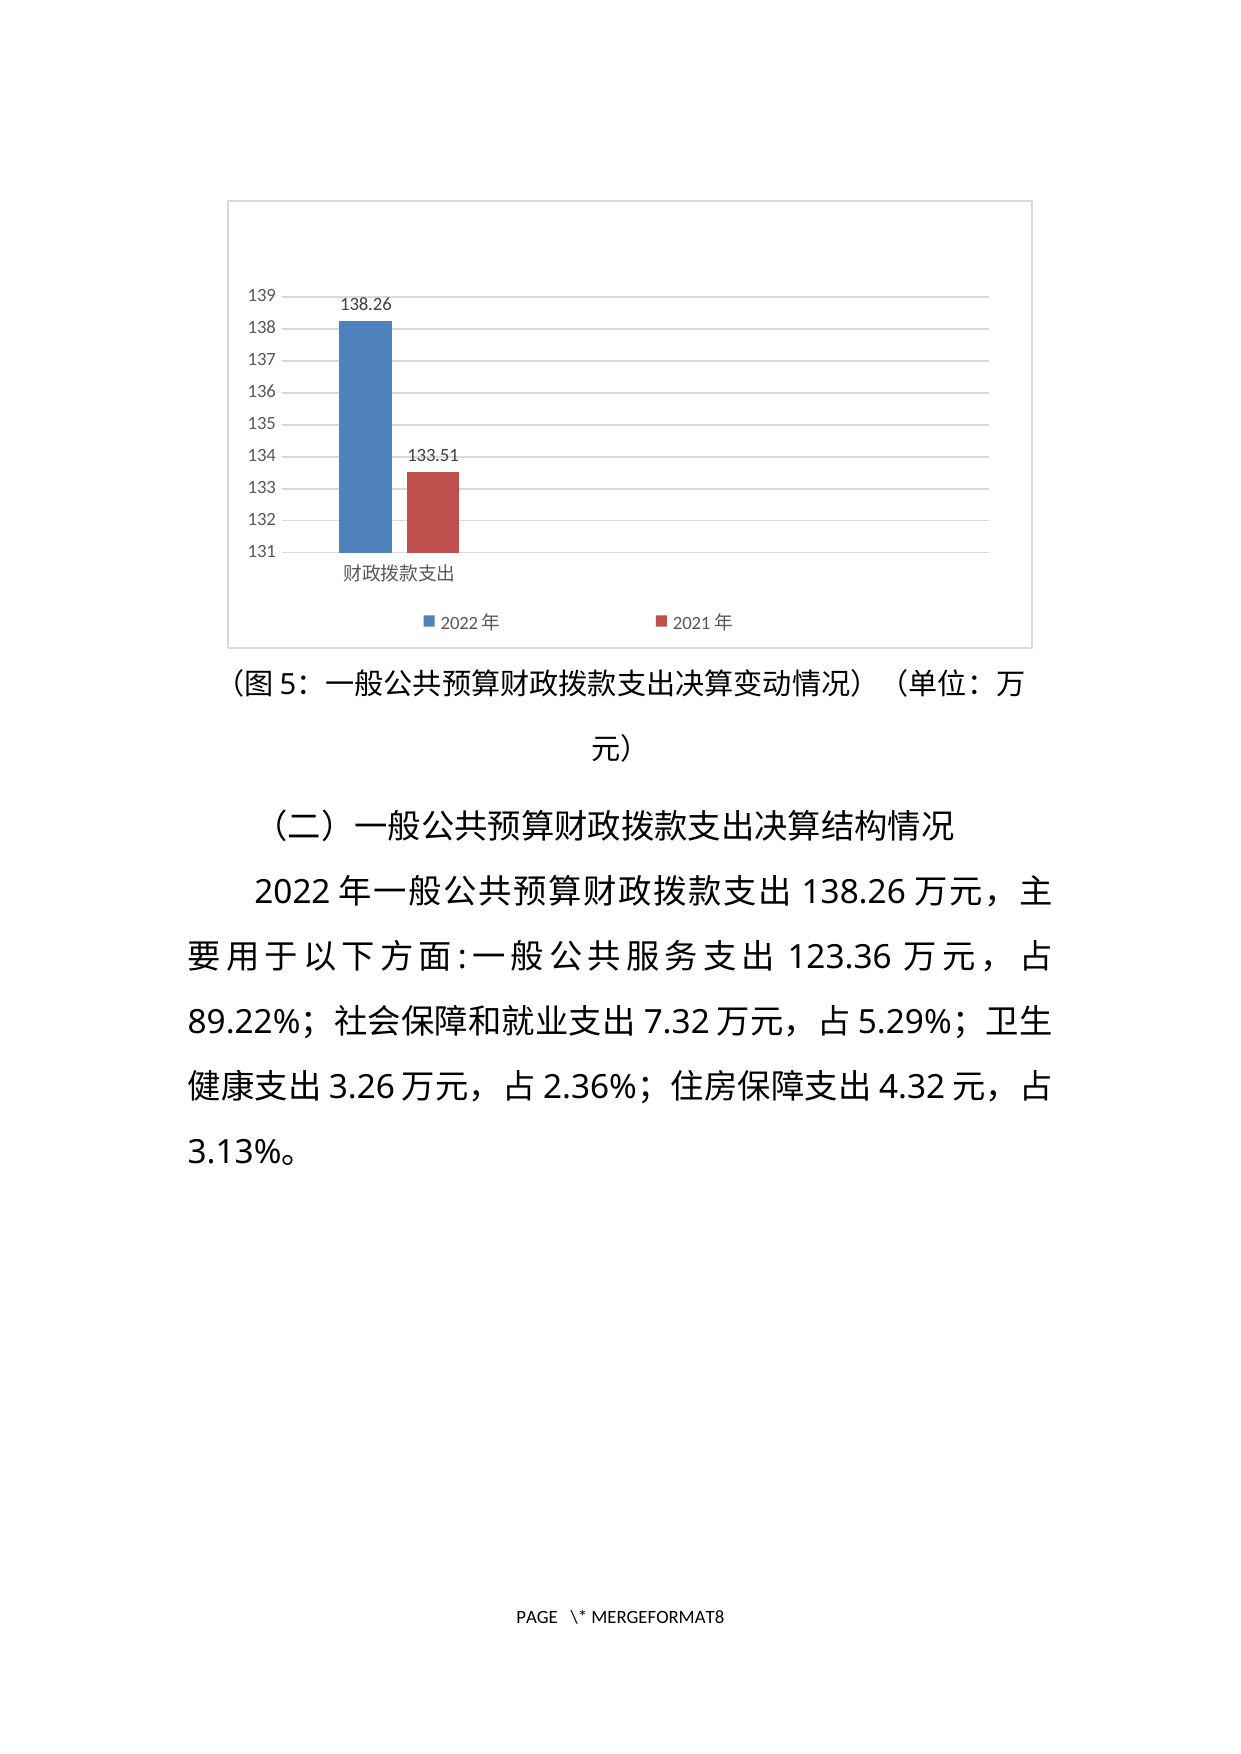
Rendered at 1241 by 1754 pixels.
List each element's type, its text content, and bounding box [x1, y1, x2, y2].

text （图5：一般公共预算财政拨款支出决算变动情况）（单位：万元） [187, 162, 1053, 779]
text 2022年一般公共预算财政拨款支出138.26万元，主要用于以下方面:一般公共服务支出123.36万元，占89.22%；社会保障和就业支出7.32万元，占5.29%；卫生健康支出3.26万元，占2.36%；住房保障支出4.32元，占3.13%。 [187, 857, 1053, 1182]
text （二）一般公共预算财政拨款支出决算结构情况 [187, 792, 1053, 857]
